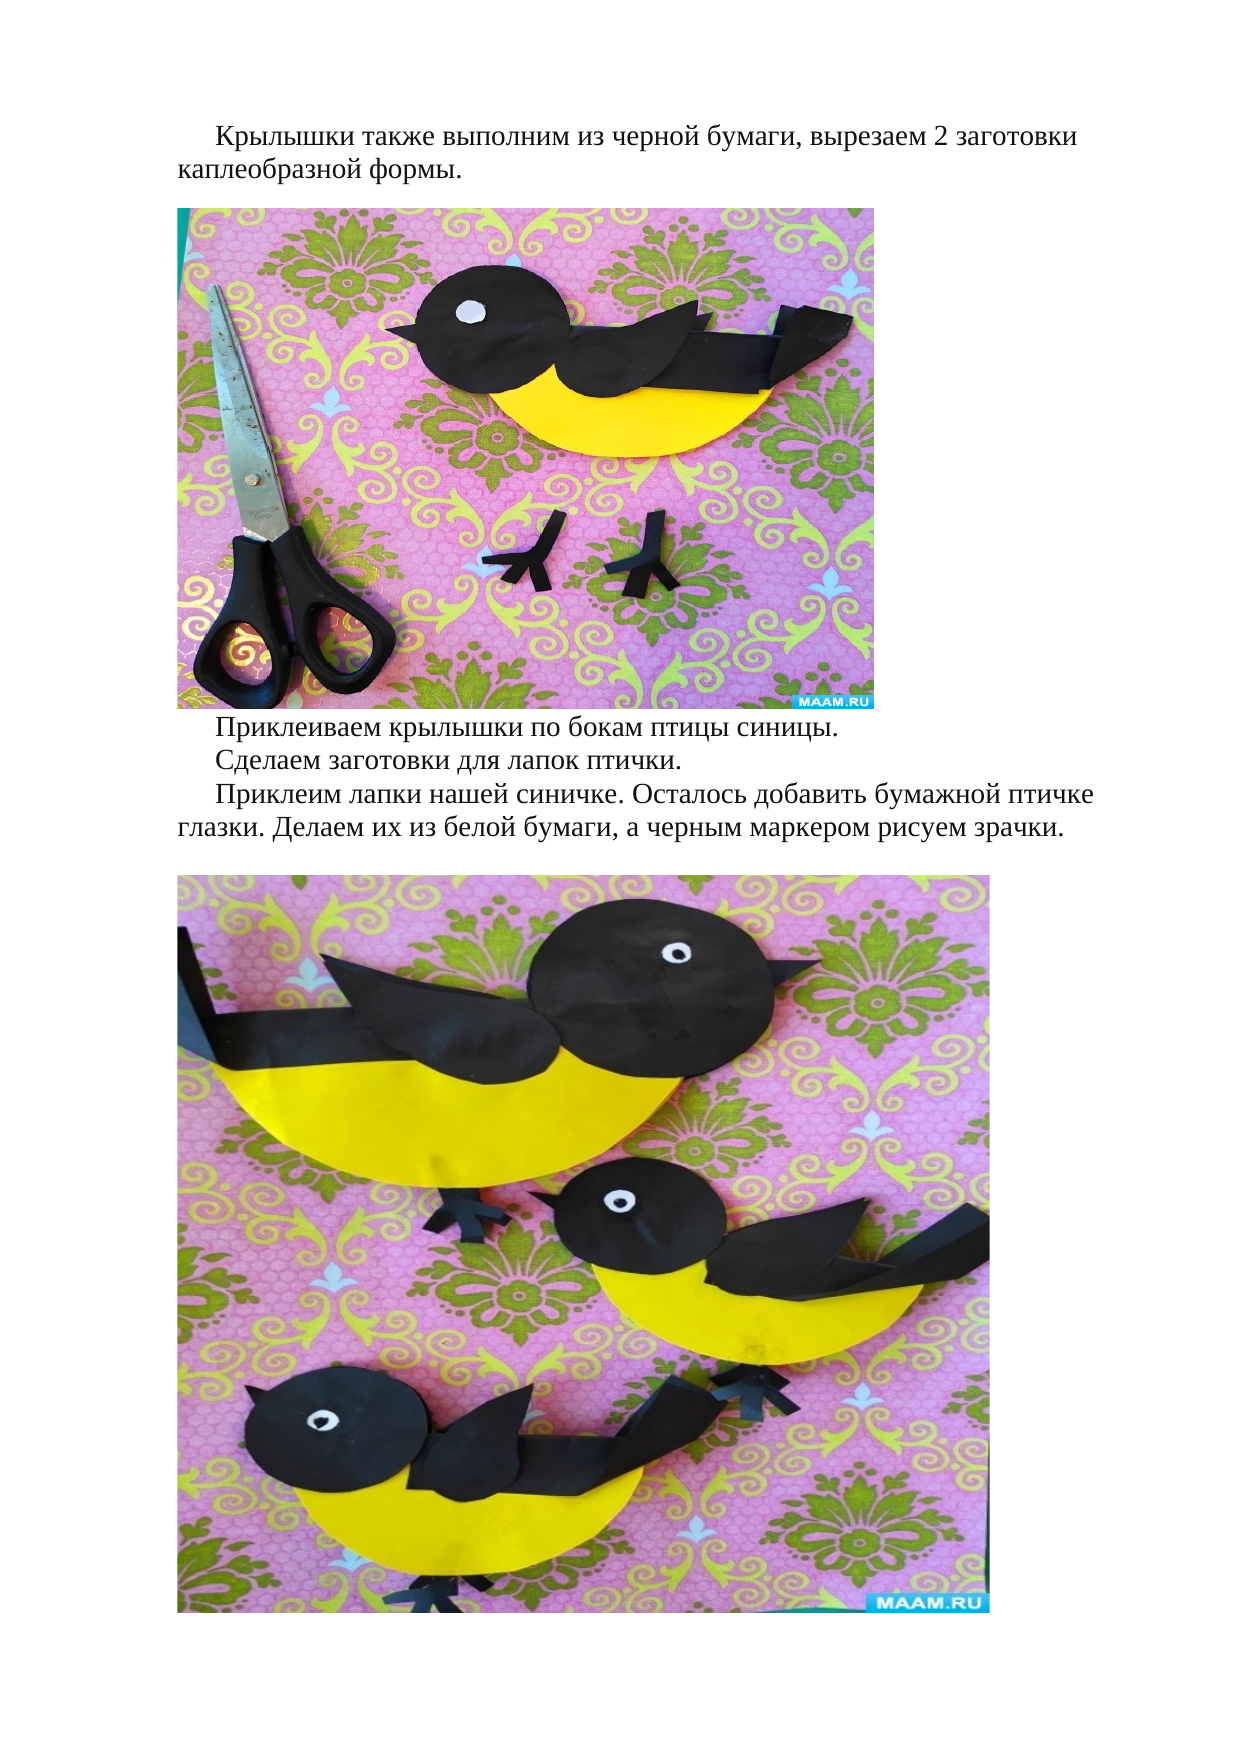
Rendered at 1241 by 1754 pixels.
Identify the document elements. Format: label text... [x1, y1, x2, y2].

text Приклеим лапки нашей синичке. Осталось добавить бумажной птичке глазки. Делаем их из белой бумаги, а черным маркером рисуем зрачки. [177, 776, 1152, 843]
picture [177, 875, 990, 1613]
text Приклеиваем крылышки по бокам птицы синицы. [177, 709, 1152, 742]
text Крылышки также выполним из черной бумаги, вырезаем 2 заготовки каплеобразной формы. [177, 118, 1152, 185]
picture [177, 208, 874, 709]
text Сделаем заготовки для лапок птички. [177, 742, 1152, 776]
